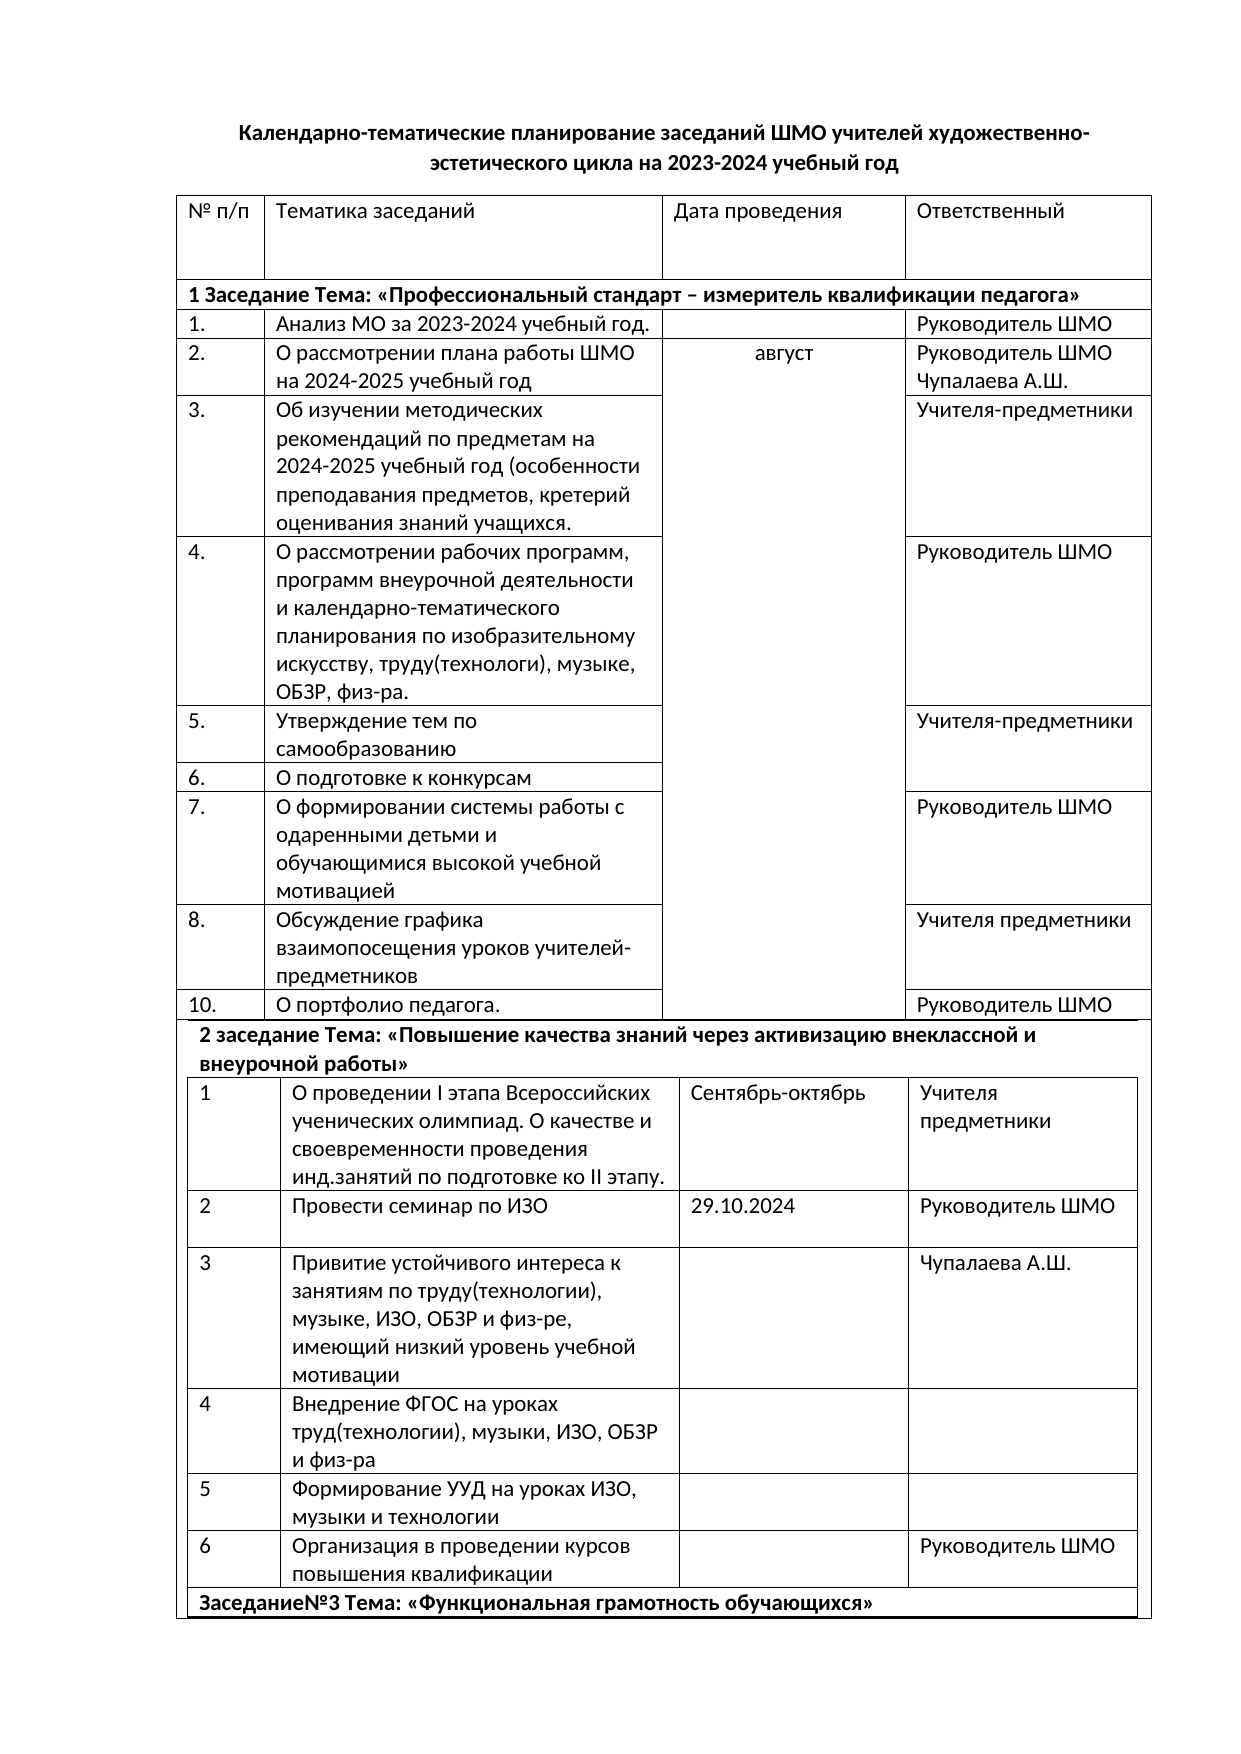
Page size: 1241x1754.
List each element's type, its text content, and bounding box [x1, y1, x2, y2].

table_cell Руководитель ШМО Чупалаева А.Ш. [906, 339, 1151, 394]
table_cell 3. [177, 396, 264, 536]
table_cell О формировании системы работы с одаренными детьми и обучающимися высокой учебной мотивацией [265, 792, 662, 904]
table_cell Обсуждение графика взаимопосещения уроков учителей-предметников [265, 905, 662, 989]
table_cell О рассмотрении рабочих программ, программ внеурочной деятельности и календарно-тематического планирования по изобразительному искусству, труду(технологи), музыке, ОБЗР, физ-ра. [265, 537, 662, 705]
table_cell О портфолио педагога. [265, 990, 662, 1018]
table_cell Учителя-предметники [906, 396, 1151, 536]
table_cell 6. [177, 763, 264, 791]
table_cell О рассмотрении плана работы ШМО на 2024-2025 учебный год [265, 339, 662, 394]
table_cell Анализ МО за 2023-2024 учебный год. [265, 310, 662, 337]
table_cell Учителя предметники [906, 905, 1151, 989]
table_cell август [663, 339, 905, 1018]
table_header Ответственный [906, 196, 1151, 279]
table_cell 2. [177, 339, 264, 394]
table_cell [177, 1020, 1151, 1617]
table_cell Руководитель ШМО [906, 990, 1151, 1018]
table_cell О подготовке к конкурсам [265, 763, 662, 791]
table_cell 7. [177, 792, 264, 904]
text Календарно-тематические планирование заседаний ШМО учителей художественно-эстетического цикла на 2023-2024 учебный год [177, 118, 1152, 176]
table_header Тематика заседаний [265, 196, 662, 279]
table_cell 8. [177, 905, 264, 989]
table_cell Утверждение тем по самообразованию [265, 706, 662, 762]
table_cell 1 Заседание Тема: «Профессиональный стандарт – измеритель квалификации педагога» [177, 280, 1151, 308]
table_cell 1. [177, 310, 264, 337]
table_cell 5. [177, 706, 264, 762]
table_cell Руководитель ШМО [906, 792, 1151, 904]
table_cell Руководитель ШМО [906, 310, 1151, 337]
table_cell [663, 310, 905, 337]
table_cell Об изучении методических рекомендаций по предметам на 2024-2025 учебный год (особенности преподавания предметов, кретерий оценивания знаний учащихся. [265, 396, 662, 536]
table_cell 10. [177, 990, 264, 1018]
table_header № п/п [177, 196, 264, 279]
table_cell Руководитель ШМО [906, 537, 1151, 705]
table_cell Учителя-предметники [906, 706, 1151, 791]
table_header Дата проведения [663, 196, 905, 279]
table_cell 4. [177, 537, 264, 705]
